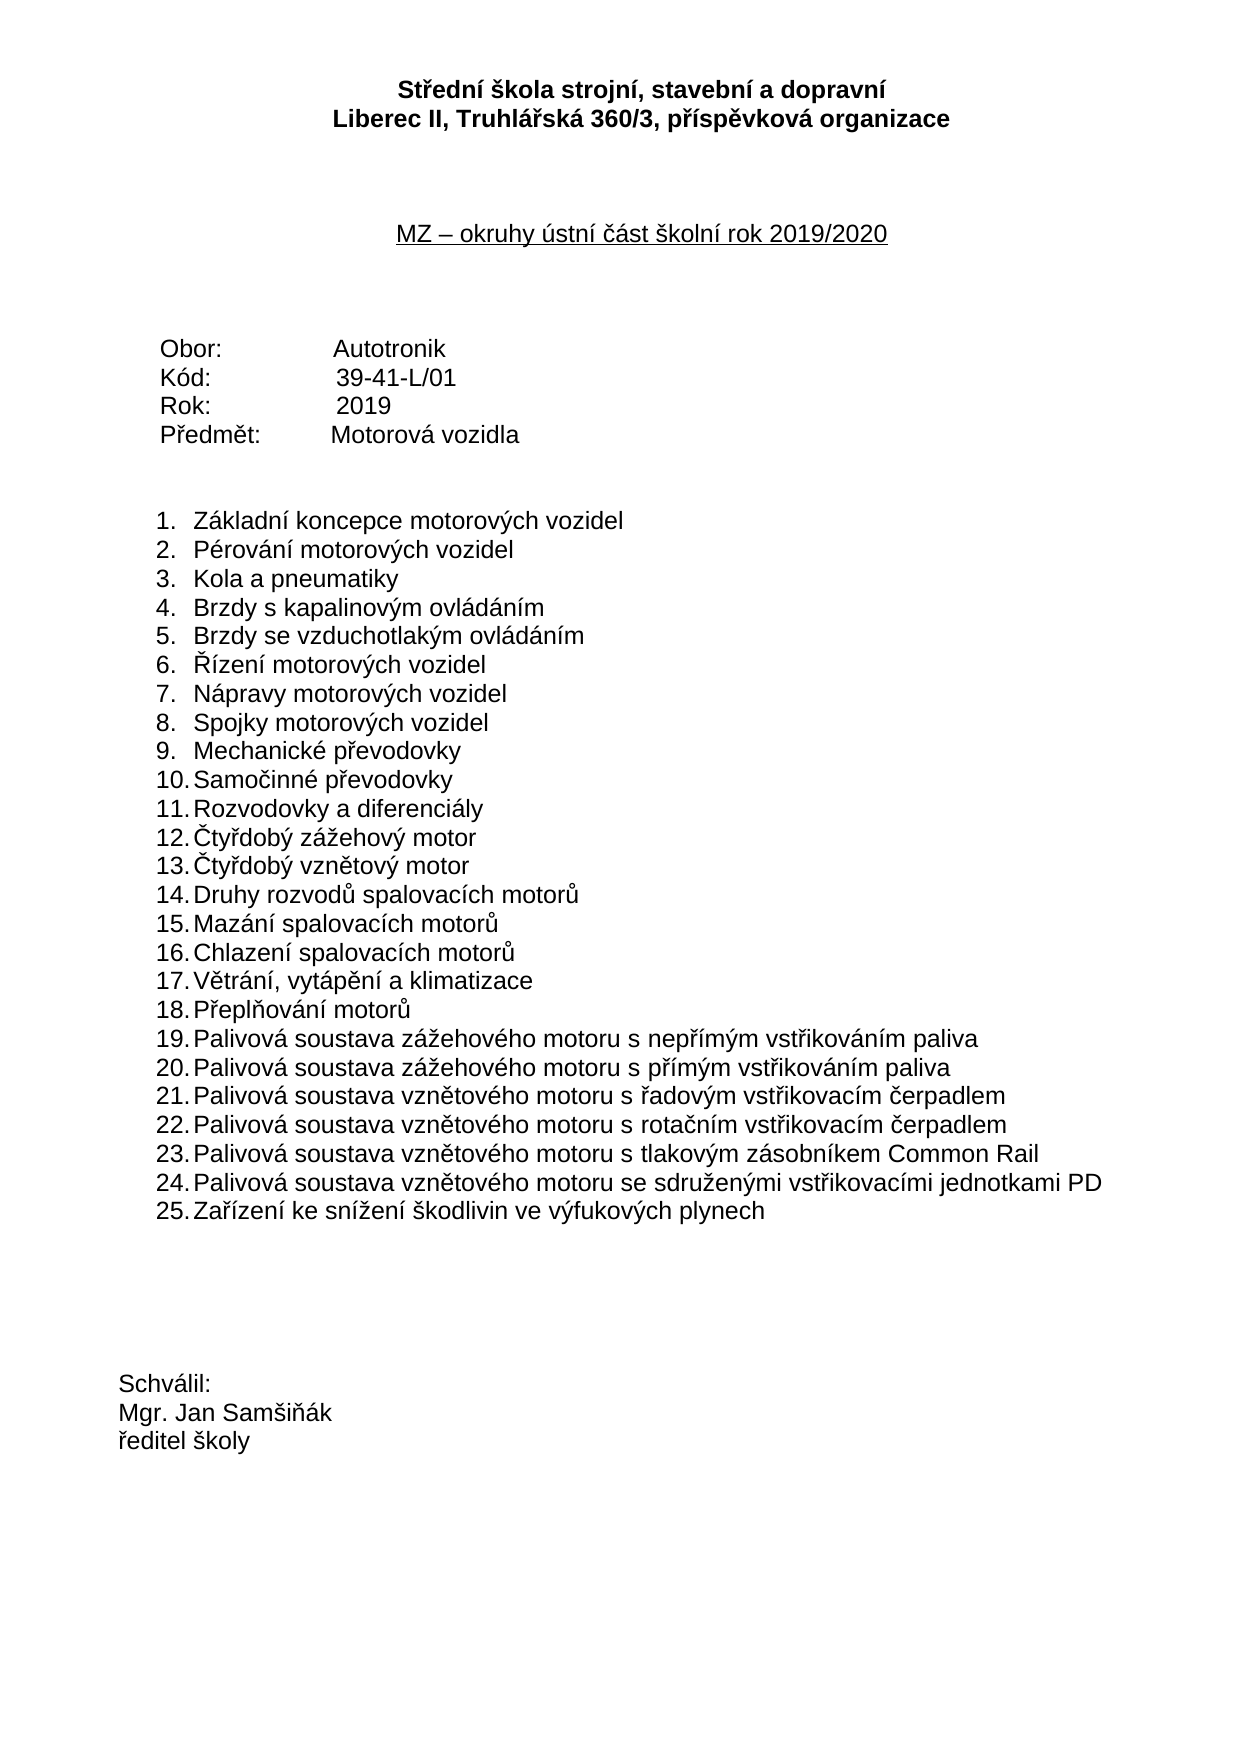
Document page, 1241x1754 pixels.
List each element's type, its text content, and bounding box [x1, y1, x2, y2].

list Čtyřdobý zážehový motor [156, 822, 1165, 851]
list Větrání, vytápění a klimatizace [156, 966, 1165, 995]
text Mgr. Jan Samšiňák [118, 1397, 1165, 1426]
list Kola a pneumatiky [156, 564, 1165, 592]
text ředitel školy [118, 1426, 1165, 1455]
list Druhy rozvodů spalovacích motorů [156, 880, 1165, 909]
list Brzdy s kapalinovým ovládáním [156, 592, 1165, 621]
list Palivová soustava zážehového motoru s přímým vstřikováním paliva [156, 1052, 1165, 1081]
list Brzdy se vzduchotlakým ovládáním [156, 621, 1165, 650]
list Palivová soustava vznětového motoru s tlakovým zásobníkem Common Rail [156, 1139, 1165, 1167]
list Samočinné převodovky [156, 765, 1165, 794]
list Řízení motorových vozidel [156, 650, 1165, 679]
list Mechanické převodovky [156, 736, 1165, 765]
list Palivová soustava vznětového motoru se sdruženými vstřikovacími jednotkami PD [156, 1167, 1165, 1196]
list Spojky motorových vozidel [156, 707, 1165, 736]
list Čtyřdobý vznětový motor [156, 851, 1165, 880]
text Schválil: [118, 1369, 1165, 1397]
text Obor: Autotronik [118, 334, 1165, 362]
list Pérování motorových vozidel [156, 535, 1165, 564]
list Základní koncepce motorových vozidel [156, 506, 1165, 535]
list Palivová soustava zážehového motoru s nepřímým vstřikováním paliva [156, 1024, 1165, 1052]
subtitle Střední škola strojní, stavební a dopravní [118, 75, 1165, 104]
list Chlazení spalovacích motorů [156, 937, 1165, 966]
list Palivová soustava vznětového motoru s řadovým vstřikovacím čerpadlem [156, 1081, 1165, 1110]
list Nápravy motorových vozidel [156, 679, 1165, 707]
list Přeplňování motorů [156, 995, 1165, 1024]
text MZ – okruhy ústní část školní rok 2019/2020 [118, 219, 1165, 247]
text Rok: 2019 [118, 391, 1165, 420]
list Zařízení ke snížení škodlivin ve výfukových plynech [156, 1196, 1165, 1225]
list Rozvodovky a diferenciály [156, 794, 1165, 822]
text Liberec II, Truhlářská 360/3, příspěvková organizace [118, 104, 1165, 132]
text Kód: 39-41-L/01 [118, 362, 1165, 391]
list Palivová soustava vznětového motoru s rotačním vstřikovacím čerpadlem [156, 1110, 1165, 1139]
text Předmět: Motorová vozidla [118, 420, 1165, 449]
list Mazání spalovacích motorů [156, 909, 1165, 937]
